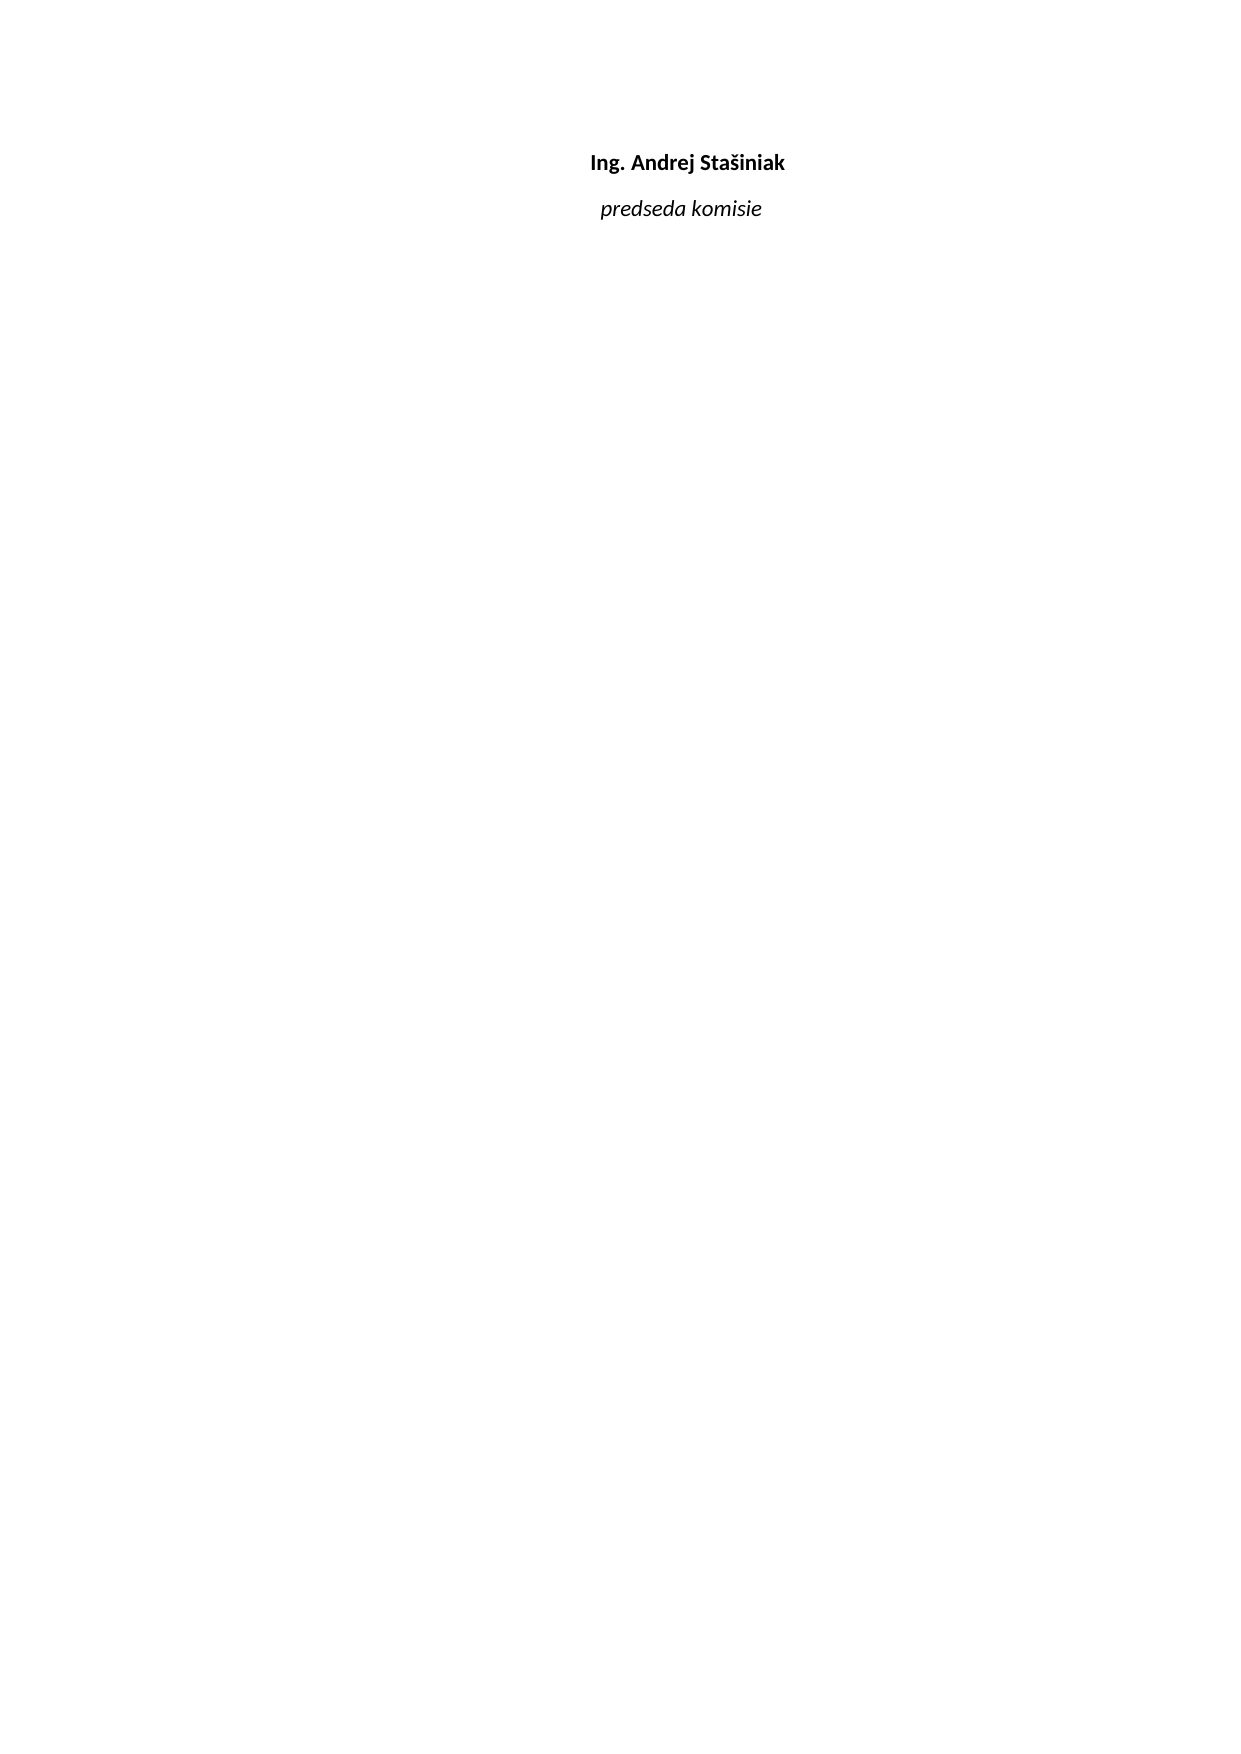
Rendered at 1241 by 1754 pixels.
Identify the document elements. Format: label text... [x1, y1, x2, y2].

text predseda komisie [516, 194, 1093, 222]
text Ing. Andrej Stašiniak [148, 148, 1093, 176]
